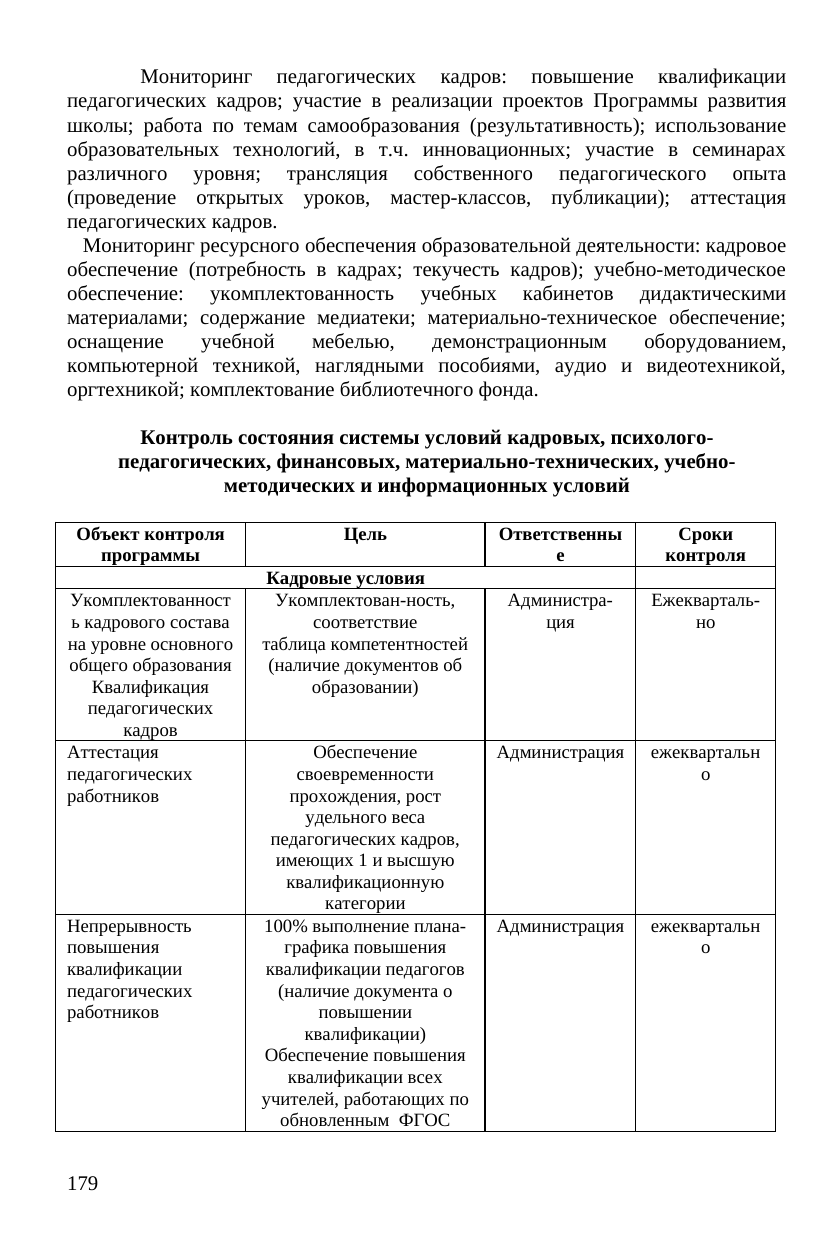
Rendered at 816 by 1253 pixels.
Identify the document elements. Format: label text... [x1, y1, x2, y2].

table_cell Укомплектован-ность, соответствие таблица компетентностей (наличие документов об образовании) [246, 589, 484, 740]
table_header Цель [246, 523, 484, 566]
table_cell ежеквартально [636, 741, 775, 914]
table_cell Обеспечение своевременности прохождения, рост удельного веса педагогических кадров, имеющих 1 и высшую квалификационную категории [246, 741, 484, 914]
text Мониторинг педагогических кадров: повышение квалификации педагогических кадров; участие в реализации проектов Программы развития школы; работа по темам самообразования (результативность); использование образовательных технологий, в т.ч. инновационных; участие в семинарах различного уровня; трансляция собственного педагогического опыта (проведение открытых уроков, мастер-классов, публикации); аттестация педагогических кадров. [67, 64, 787, 233]
table_cell Администра-ция [486, 589, 635, 740]
table_cell Ежекварталь-но [636, 589, 775, 740]
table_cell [246, 915, 484, 1131]
text Контроль состояния системы условий кадровых, психолого-педагогических, финансовых, материально-технических, учебно-методических и информационных условий [67, 425, 787, 497]
table_cell ежеквартально [636, 915, 775, 1131]
table_header Сроки контроля [636, 523, 775, 566]
table_cell Администрация [486, 741, 635, 914]
table_cell Кадровые условия [56, 567, 635, 588]
table_header Ответственные [486, 523, 635, 566]
table_cell Укомплектованность кадрового состава на уровне основного общего образования Квалификация педагогических кадров [56, 589, 245, 740]
text Мониторинг ресурсного обеспечения образовательной деятельности: кадровое обеспечение (потребность в кадрах; текучесть кадров); учебно-методическое обеспечение: укомплектованность учебных кабинетов дидактическими материалами; содержание медиатеки; материально-техническое обеспечение; оснащение учебной мебелью, демонстрационным оборудованием, компьютерной техникой, наглядными пособиями, аудио и видеотехникой, оргтехникой; комплектование библиотечного фонда. [67, 233, 787, 401]
table_cell Аттестация педагогических работников [56, 741, 245, 914]
table_cell Администрация [486, 915, 635, 1131]
table_cell [636, 567, 775, 588]
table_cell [56, 915, 245, 1131]
table_header Объект контроля программы [56, 523, 245, 566]
